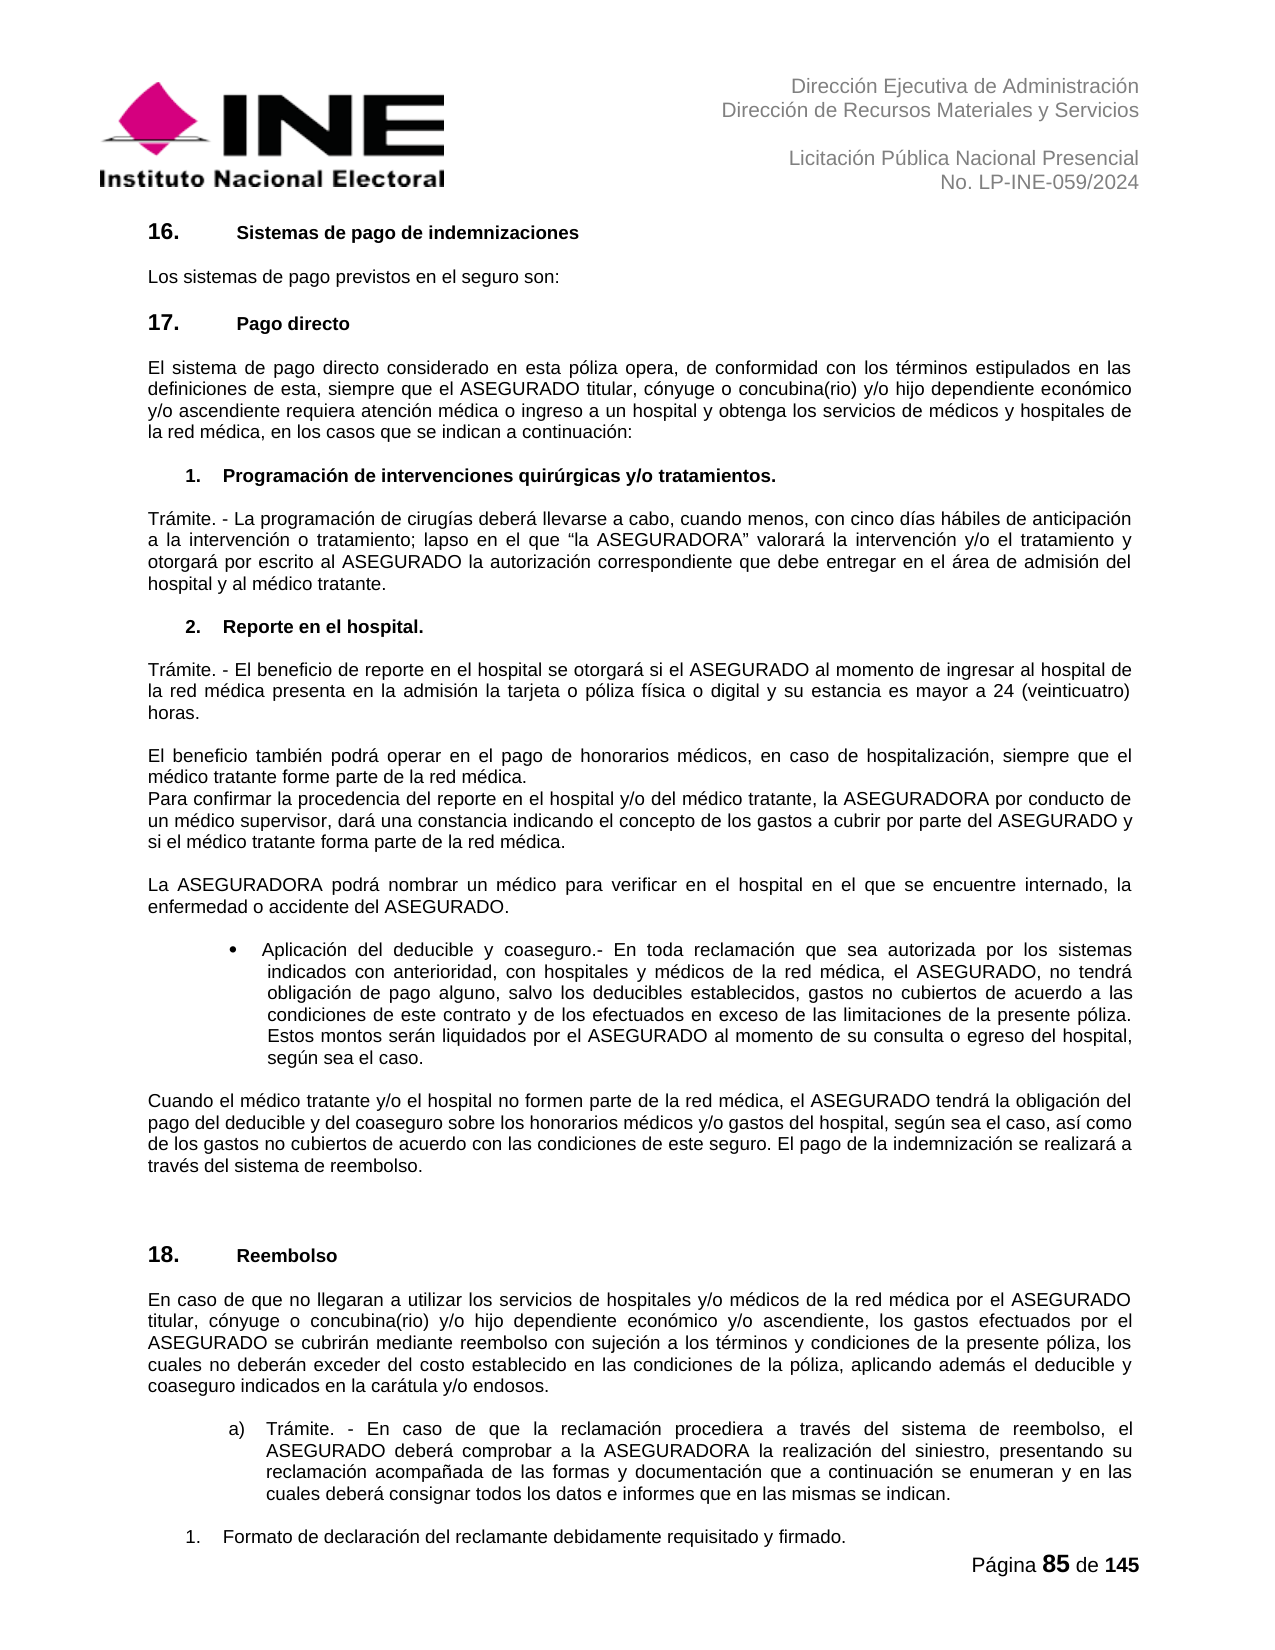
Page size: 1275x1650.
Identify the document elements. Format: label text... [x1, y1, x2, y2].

list Programación de intervenciones quirúrgicas y/o tratamientos. [185, 464, 1133, 486]
text Cuando el médico tratante y/o el hospital no formen parte de la red médica, el ASEGURADO tendrá la obligación del pago del deducible y del coaseguro sobre los honorarios médicos y/o gastos del hospital, según sea el caso, así como de los gastos no cubiertos de acuerdo con las condiciones de este seguro. El pago de la indemnización se realizará a través del sistema de reembolso. [148, 1090, 1133, 1176]
text Para confirmar la procedencia del reporte en el hospital y/o del médico tratante, la ASEGURADORA por conducto de un médico supervisor, dará una constancia indicando el concepto de los gastos a cubrir por parte del ASEGURADO y si el médico tratante forma parte de la red médica. [148, 788, 1133, 853]
text El sistema de pago directo considerado en esta póliza opera, de conformidad con los términos estipulados en las definiciones de esta, siempre que el ASEGURADO titular, cónyuge o concubina(rio) y/o hijo dependiente económico y/o ascendiente requiera atención médica o ingreso a un hospital y obtenga los servicios de médicos y hospitales de la red médica, en los casos que se indican a continuación: [148, 357, 1133, 443]
list Reembolso [148, 1241, 1133, 1267]
text En caso de que no llegaran a utilizar los servicios de hospitales y/o médicos de la red médica por el ASEGURADO titular, cónyuge o concubina(rio) y/o hijo dependiente económico y/o ascendiente, los gastos efectuados por el ASEGURADO se cubrirán mediante reembolso con sujeción a los términos y condiciones de la presente póliza, los cuales no deberán exceder del costo establecido en las condiciones de la póliza, aplicando además el deducible y coaseguro indicados en la carátula y/o endosos. [148, 1289, 1133, 1397]
list Trámite. - En caso de que la reclamación procediera a través del sistema de reembolso, el ASEGURADO deberá comprobar a la ASEGURADORA la realización del siniestro, presentando su reclamación acompañada de las formas y documentación que a continuación se enumeran y en las cuales deberá consignar todos los datos e informes que en las mismas se indican. [228, 1418, 1133, 1504]
list Formato de declaración del reclamante debidamente requisitado y firmado. [185, 1526, 1133, 1547]
text El beneficio también podrá operar en el pago de honorarios médicos, en caso de hospitalización, siempre que el médico tratante forme parte de la red médica. [148, 745, 1133, 788]
list Aplicación del deducible y coaseguro.- En toda reclamación que sea autorizada por los sistemas indicados con anterioridad, con hospitales y médicos de la red médica, el ASEGURADO, no tendrá obligación de pago alguno, salvo los deducibles establecidos, gastos no cubiertos de acuerdo a las condiciones de este contrato y de los efectuados en exceso de las limitaciones de la presente póliza. Estos montos serán liquidados por el ASEGURADO al momento de su consulta o egreso del hospital, según sea el caso. [229, 939, 1133, 1068]
text Trámite. - La programación de cirugías deberá llevarse a cabo, cuando menos, con cinco días hábiles de anticipación a la intervención o tratamiento; lapso en el que “la ASEGURADORA” valorará la intervención y/o el tratamiento y otorgará por escrito al ASEGURADO la autorización correspondiente que debe entregar en el área de admisión del hospital y al médico tratante. [148, 508, 1133, 594]
text La ASEGURADORA podrá nombrar un médico para verificar en el hospital en el que se encuentre internado, la enfermedad o accidente del ASEGURADO. [148, 874, 1133, 917]
list Sistemas de pago de indemnizaciones [148, 218, 1133, 244]
picture [100, 82, 444, 187]
text Trámite. - El beneficio de reporte en el hospital se otorgará si el ASEGURADO al momento de ingresar al hospital de la red médica presenta en la admisión la tarjeta o póliza física o digital y su estancia es mayor a 24 (veinticuatro) horas. [148, 658, 1133, 723]
list Reporte en el hospital. [185, 615, 1133, 637]
text Los sistemas de pago previstos en el seguro son: [148, 266, 1133, 287]
list Pago directo [148, 309, 1133, 335]
